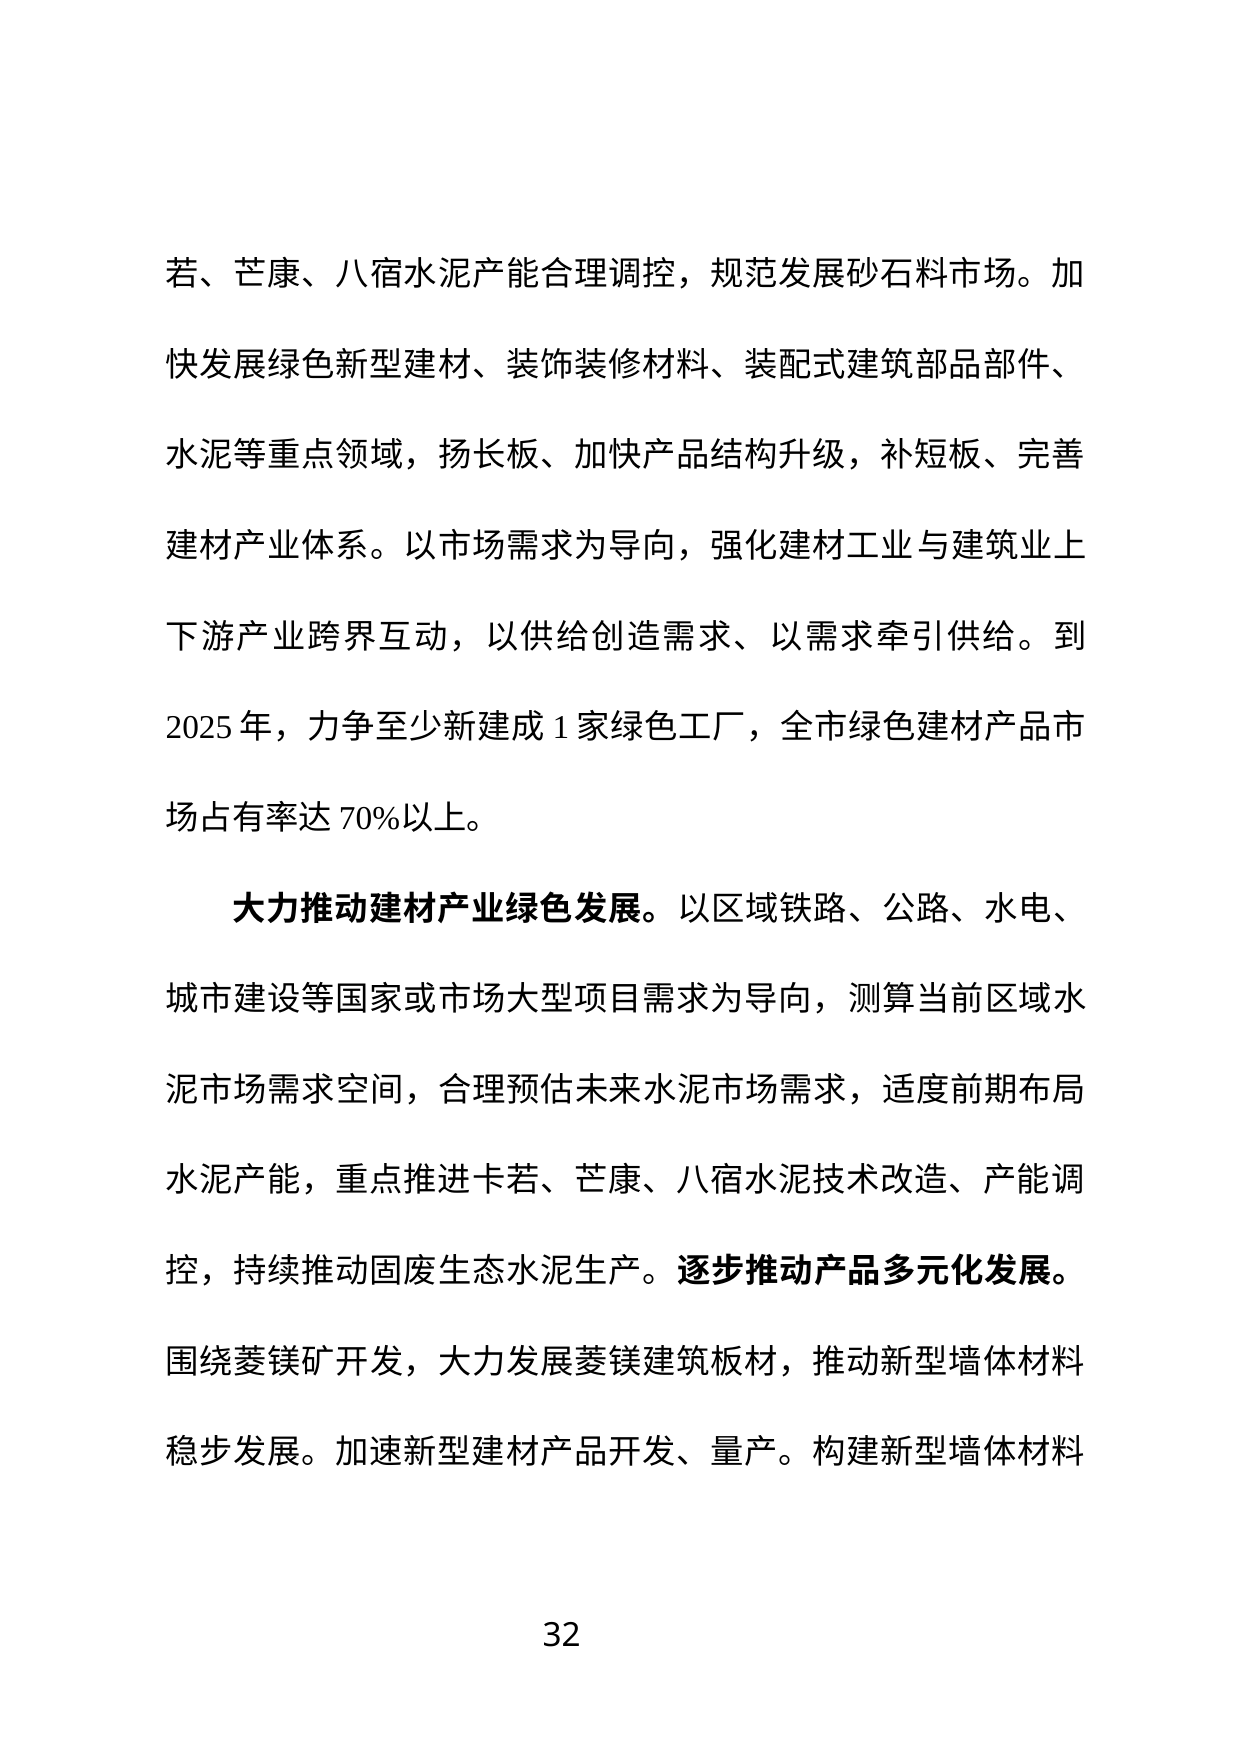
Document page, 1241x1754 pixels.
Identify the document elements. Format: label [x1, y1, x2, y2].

text [165, 860, 1087, 1494]
text [165, 226, 1087, 860]
